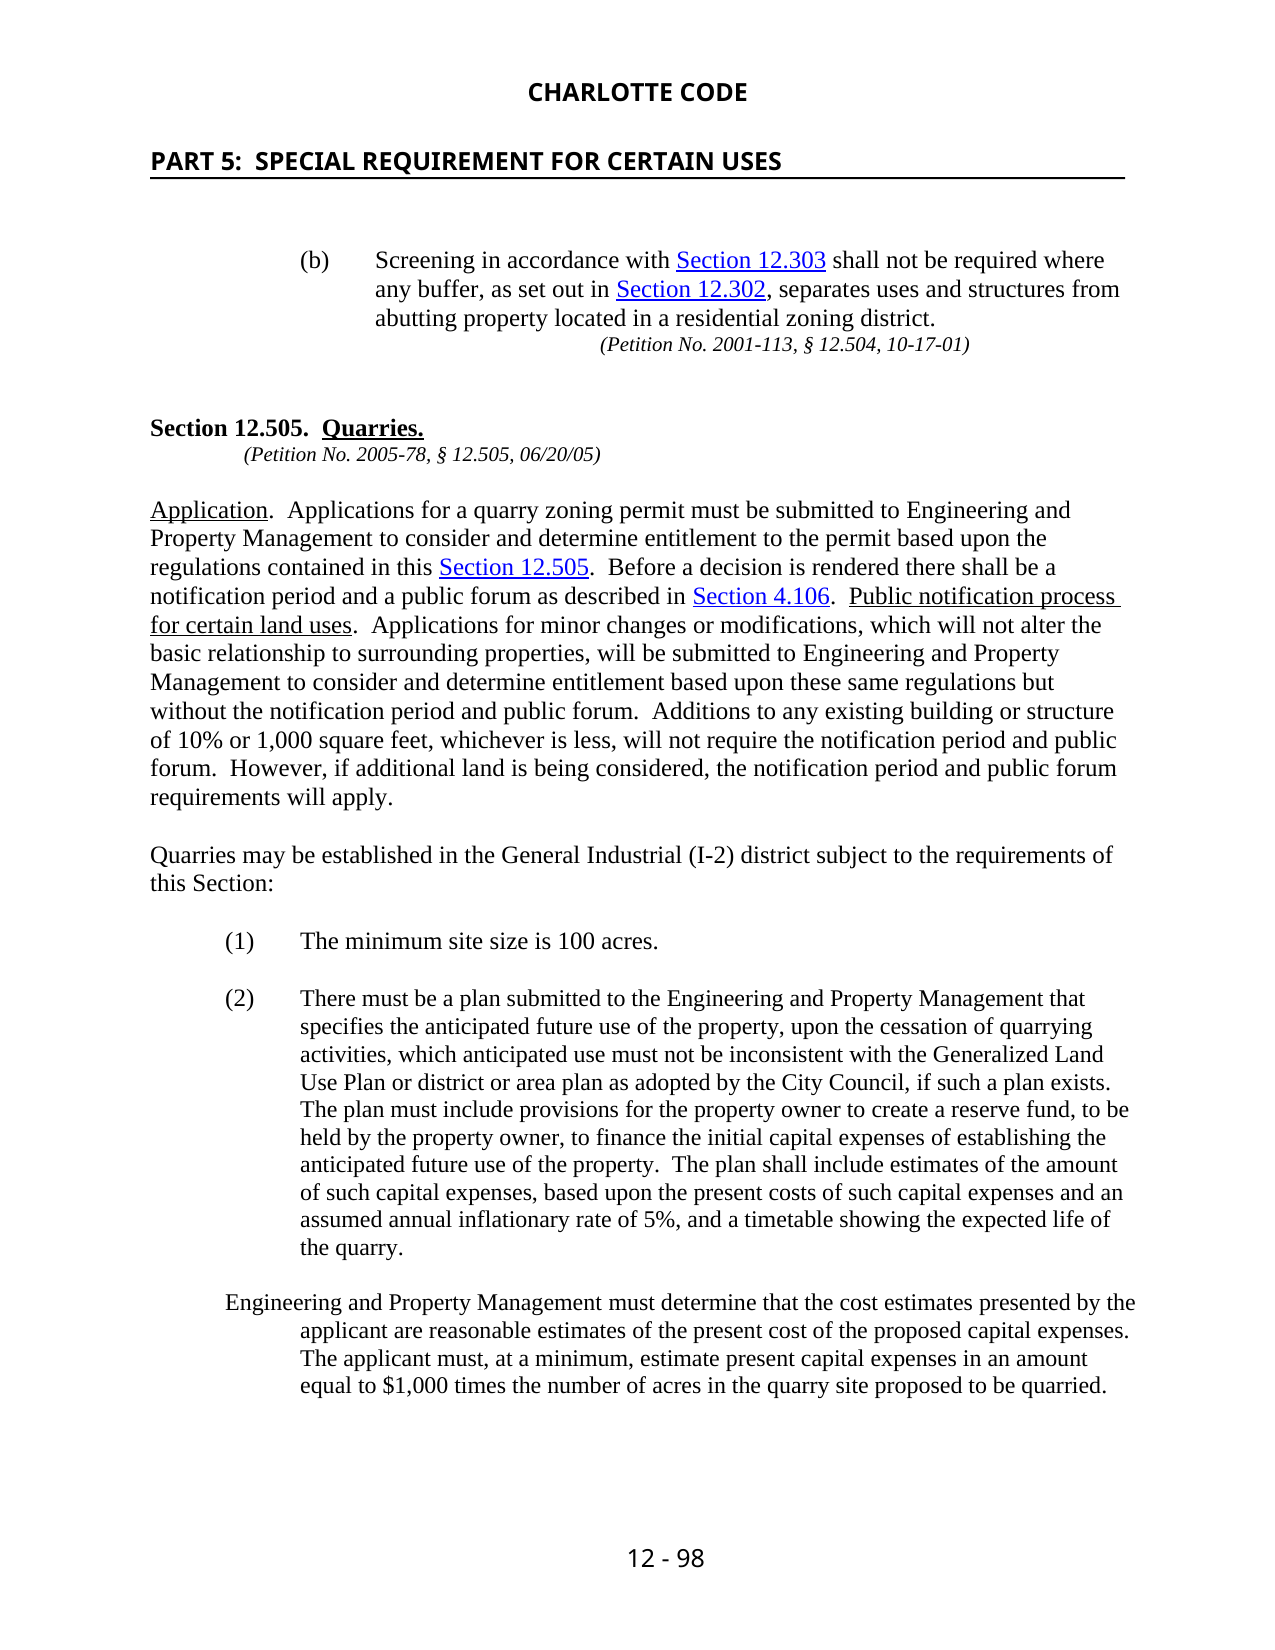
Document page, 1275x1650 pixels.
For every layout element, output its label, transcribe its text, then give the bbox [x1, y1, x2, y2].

text (2) There must be a plan submitted to the Engineering and Property Management that specifies the anticipated future use of the property, upon the cessation of quarrying activities, which anticipated use must not be inconsistent with the Generalized Land Use Plan or district or area plan as adopted by the City Council, if such a plan exists. The plan must include provisions for the property owner to create a reserve fund, to be held by the property owner, to finance the initial capital expenses of establishing the anticipated future use of the property. The plan shall include estimates of the amount of such capital expenses, based upon the present costs of such capital expenses and an assumed annual inflationary rate of 5%, and a timetable showing the expected life of the quarry. [225, 983, 1144, 1261]
text (b) Screening in accordance with Section 12.303 shall not be required where any buffer, as set out in Section 12.302, separates uses and structures from abutting property located in a residential zoning district. [150, 179, 1144, 332]
text Section 12.505. Quarries. [150, 413, 1125, 442]
text Engineering and Property Management must determine that the cost estimates presented by the applicant are reasonable estimates of the present cost of the proposed capital expenses. The applicant must, at a minimum, estimate present capital expenses in an amount equal to $1,000 times the number of acres in the quarry site proposed to be quarried. [225, 1288, 1144, 1399]
text (Petition No. 2005-78, § 12.505, 06/20/05) [244, 442, 1144, 466]
text Application. Applications for a quarry zoning permit must be submitted to Engineering and Property Management to consider and determine entitlement to the permit based upon the regulations contained in this Section 12.505. Before a decision is rendered there shall be a notification period and a public forum as described in Section 4.106. Public notification process for certain land uses. Applications for minor changes or modifications, which will not alter the basic relationship to surrounding properties, will be submitted to Engineering and Property Management to consider and determine entitlement based upon these same regulations but without the notification period and public forum. Additions to any existing building or structure of 10% or 1,000 square feet, whichever is less, will not require the notification period and public forum. However, if additional land is being considered, the notification period and public forum requirements will apply. [150, 495, 1125, 811]
text (Petition No. 2001-113, § 12.504, 10-17-01) [375, 332, 1144, 356]
text Quarries may be established in the General Industrial (I-2) district subject to the requirements of this Section: [150, 840, 1125, 897]
text (1) The minimum site size is 100 acres. [225, 926, 1144, 955]
